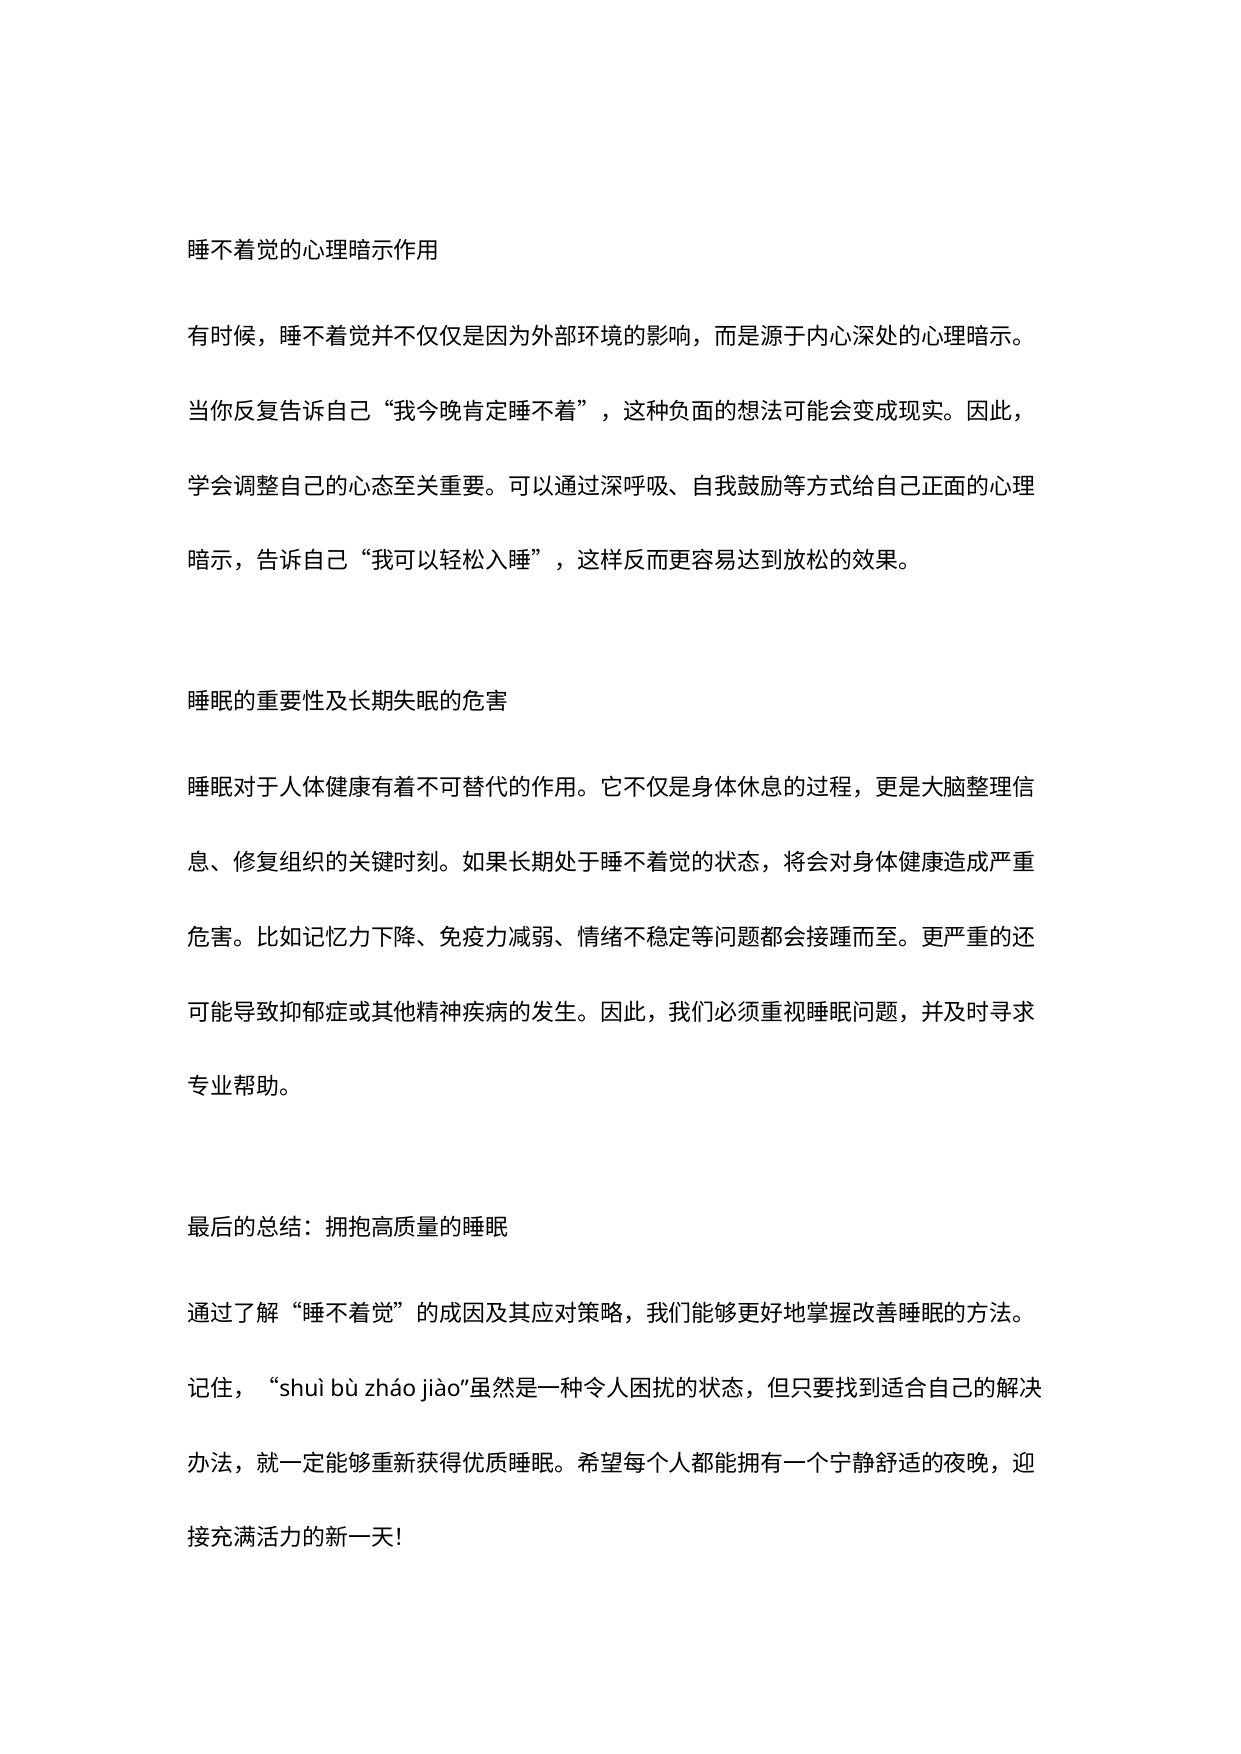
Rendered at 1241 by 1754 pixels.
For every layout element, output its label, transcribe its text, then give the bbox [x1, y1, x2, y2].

text 通过了解“睡不着觉”的成因及其应对策略，我们能够更好地掌握改善睡眠的方法。记住，“shuì bù zháo jiào”虽然是一种令人困扰的状态，但只要找到适合自己的解决办法，就一定能够重新获得优质睡眠。希望每个人都能拥有一个宁静舒适的夜晚，迎接充满活力的新一天！ [187, 1279, 1053, 1568]
text 睡眠的重要性及长期失眠的危害 [187, 667, 1053, 732]
text 睡眠对于人体健康有着不可替代的作用。它不仅是身体休息的过程，更是大脑整理信息、修复组织的关键时刻。如果长期处于睡不着觉的状态，将会对身体健康造成严重危害。比如记忆力下降、免疫力减弱、情绪不稳定等问题都会接踵而至。更严重的还可能导致抑郁症或其他精神疾病的发生。因此，我们必须重视睡眠问题，并及时寻求专业帮助。 [187, 753, 1053, 1117]
text 最后的总结：拥抱高质量的睡眠 [187, 1193, 1053, 1258]
text 睡不着觉的心理暗示作用 [187, 216, 1053, 281]
text 有时候，睡不着觉并不仅仅是因为外部环境的影响，而是源于内心深处的心理暗示。当你反复告诉自己“我今晚肯定睡不着”，这种负面的想法可能会变成现实。因此，学会调整自己的心态至关重要。可以通过深呼吸、自我鼓励等方式给自己正面的心理暗示，告诉自己“我可以轻松入睡”，这样反而更容易达到放松的效果。 [187, 302, 1053, 591]
